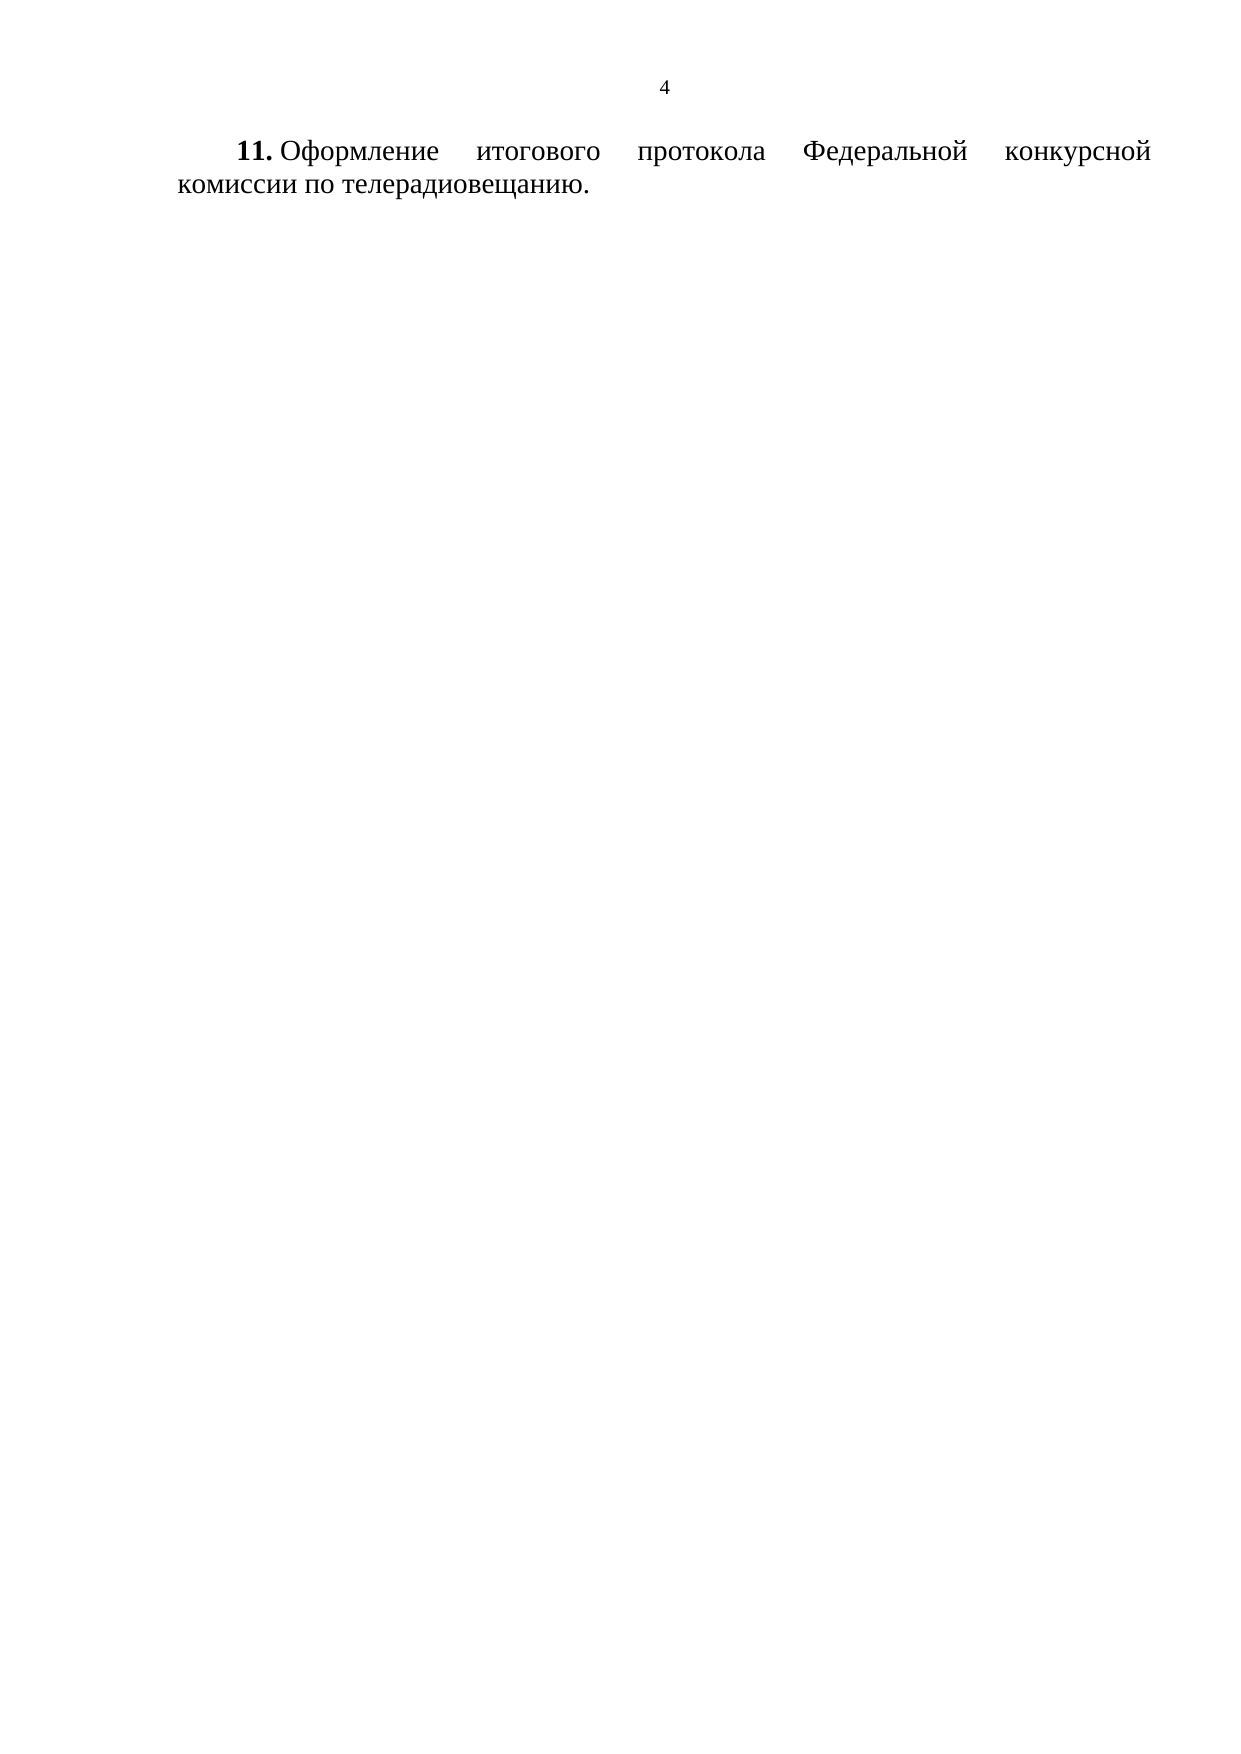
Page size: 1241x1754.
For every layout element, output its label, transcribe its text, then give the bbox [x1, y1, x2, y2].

text 11. Оформление итогового протокола Федеральной конкурсной комиссии по телерадиовещанию. [177, 133, 1152, 200]
